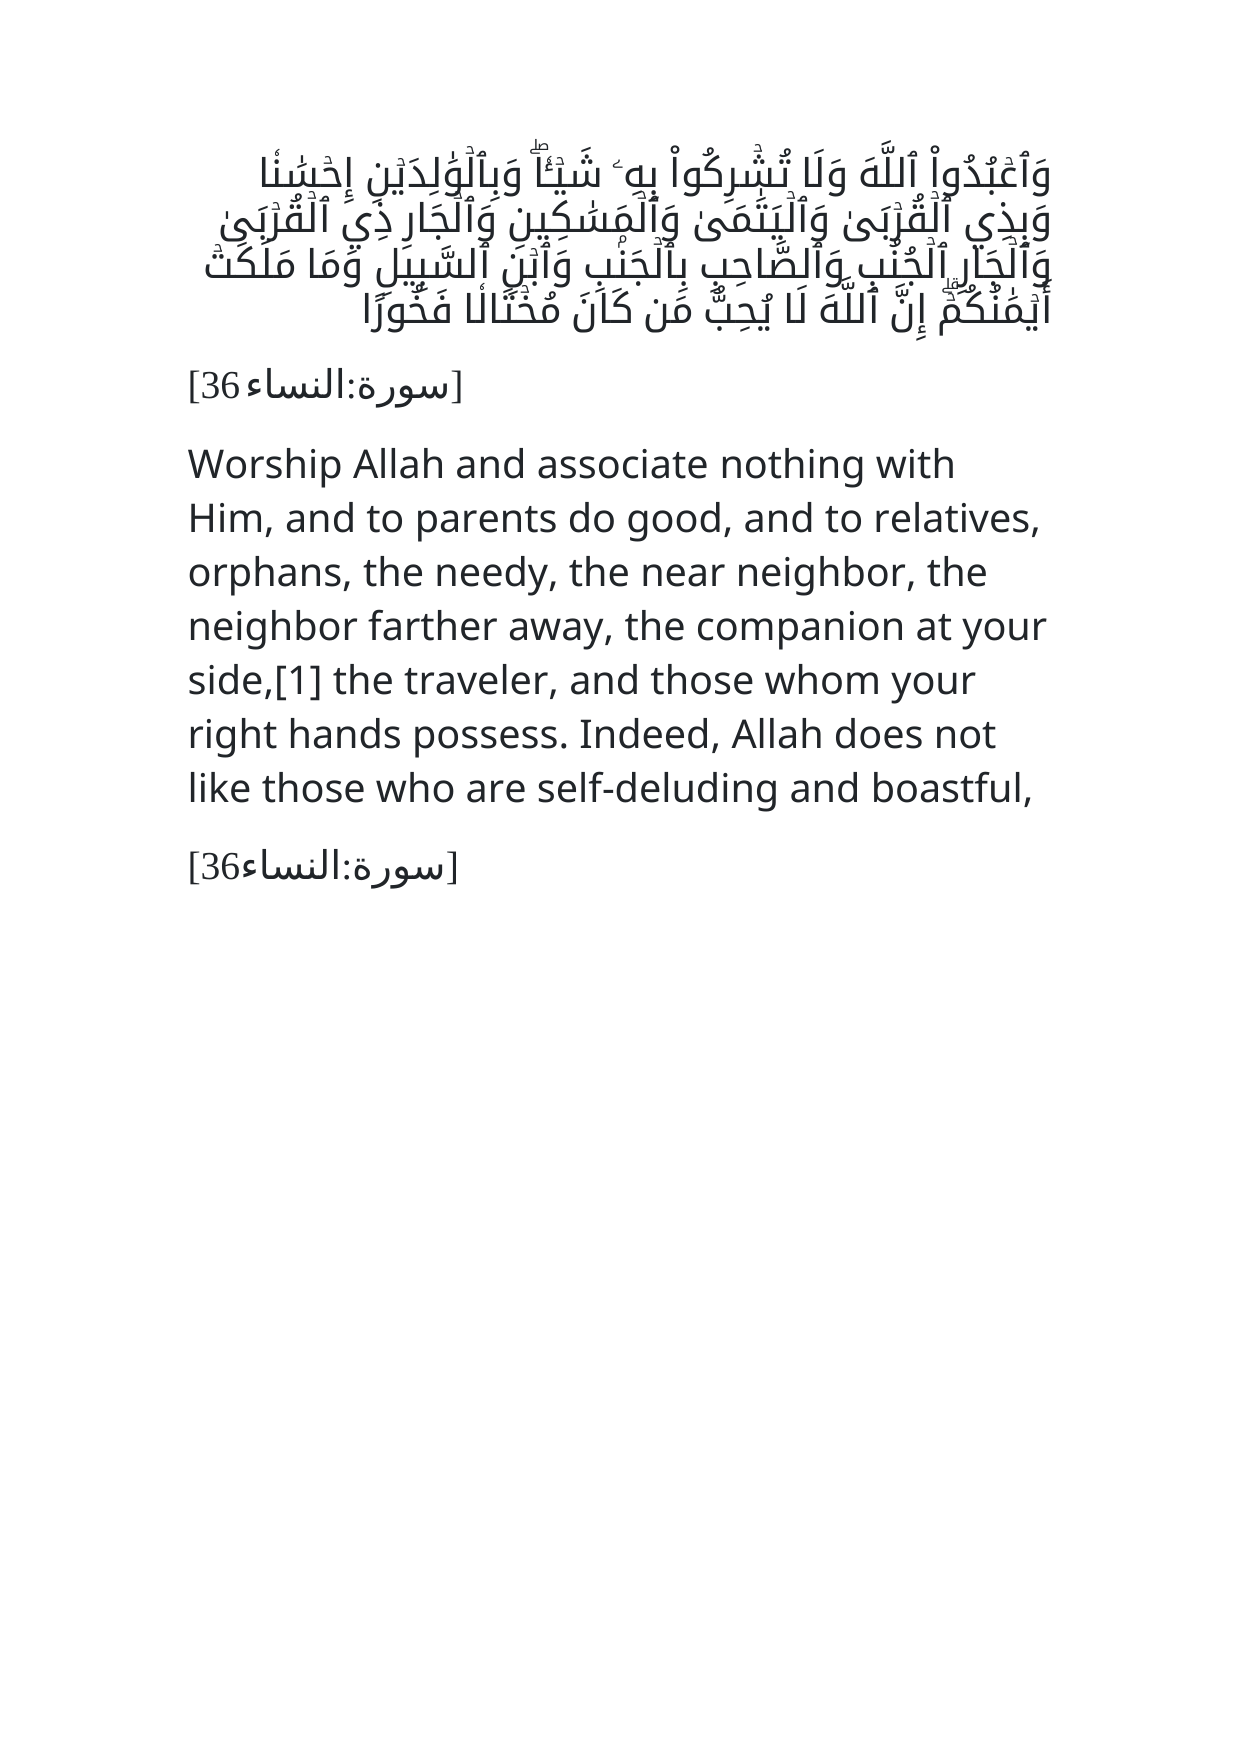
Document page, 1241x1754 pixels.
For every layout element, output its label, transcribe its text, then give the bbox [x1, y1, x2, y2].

text Worship Allah and associate nothing with Him, and to parents do good, and to relatives, orphans, the needy, the near neighbor, the neighbor farther away, the companion at your side,[1] the traveler, and those whom your right hands possess. Indeed, Allah does not like those who are self-deluding and boastful, [187, 436, 1053, 814]
text وَٱعۡبُدُواْ ٱللَّهَ وَلَا تُشۡرِكُواْ بِهِۦ شَيۡـٔٗاۖ وَبِٱلۡوَٰلِدَيۡنِ إِحۡسَٰنٗا وَبِذِي ٱلۡقُرۡبَىٰ وَٱلۡيَتَٰمَىٰ وَٱلۡمَسَٰكِينِ وَٱلۡجَارِ ذِي ٱلۡقُرۡبَىٰ وَٱلۡجَارِ ٱلۡجُنُبِ وَٱلصَّاحِبِ بِٱلۡجَنۢبِ وَٱبۡنِ ٱلسَّبِيلِ وَمَا مَلَكَتۡ أَيۡمَٰنُكُمۡۗ إِنَّ ٱللَّهَ لَا يُحِبُّ مَن كَانَ مُخۡتَالٗا فَخُورًا [187, 150, 1053, 332]
text [سورة:النساء36] [187, 843, 1053, 888]
text [سورة:النساء36] [187, 361, 1053, 407]
